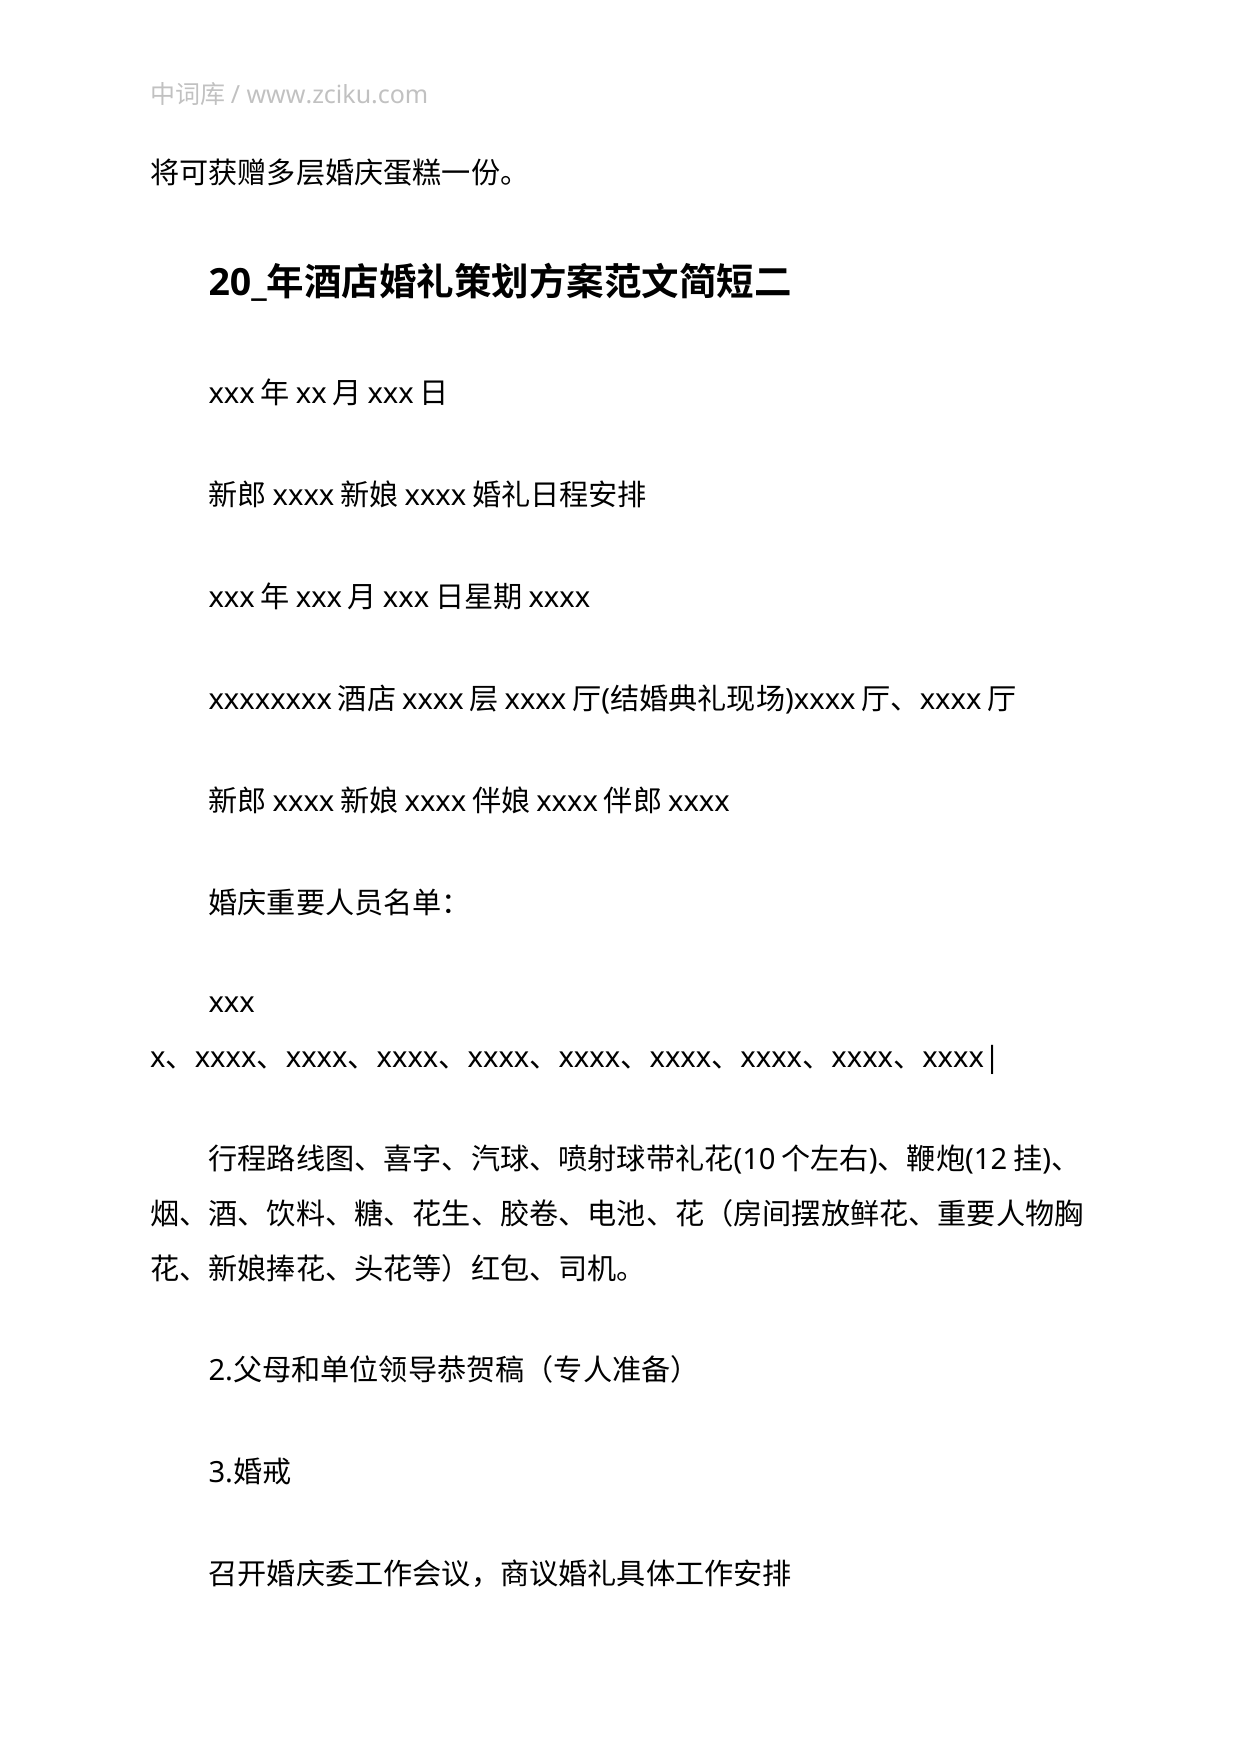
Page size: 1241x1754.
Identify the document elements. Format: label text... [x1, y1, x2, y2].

text 召开婚庆委工作会议，商议婚礼具体工作安排 [150, 1551, 1090, 1593]
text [150, 150, 1090, 192]
text 行程路线图、喜字、汽球、喷射球带礼花(10个左右)、鞭炮(12挂)、烟、酒、饮料、糖、花生、胶卷、电池、花（房间摆放鲜花、重要人物胸花、新娘捧花、头花等）红包、司机。 [150, 1135, 1090, 1287]
text xxx年xxx月xxx日星期xxxx [150, 573, 1090, 616]
text 3.婚戒 [150, 1449, 1090, 1491]
text 新郎xxxx新娘xxxx伴娘xxxx伴郎xxxx [150, 777, 1090, 820]
text 新郎xxxx新娘xxxx婚礼日程安排 [150, 471, 1090, 514]
text 婚庆重要人员名单： [150, 879, 1090, 922]
text 2.父母和单位领导恭贺稿（专人准备） [150, 1347, 1090, 1389]
text 20_年酒店婚礼策划方案范文简短二 [150, 252, 1090, 306]
text xxxxxxxx酒店xxxx层xxxx厅(结婚典礼现场)xxxx厅、xxxx厅 [150, 675, 1090, 718]
text xxx年xx月xxx日 [150, 369, 1090, 412]
text xxxx、xxxx、xxxx、xxxx、xxxx、xxxx、xxxx、xxxx、xxxx、xxxx| [150, 981, 1090, 1076]
